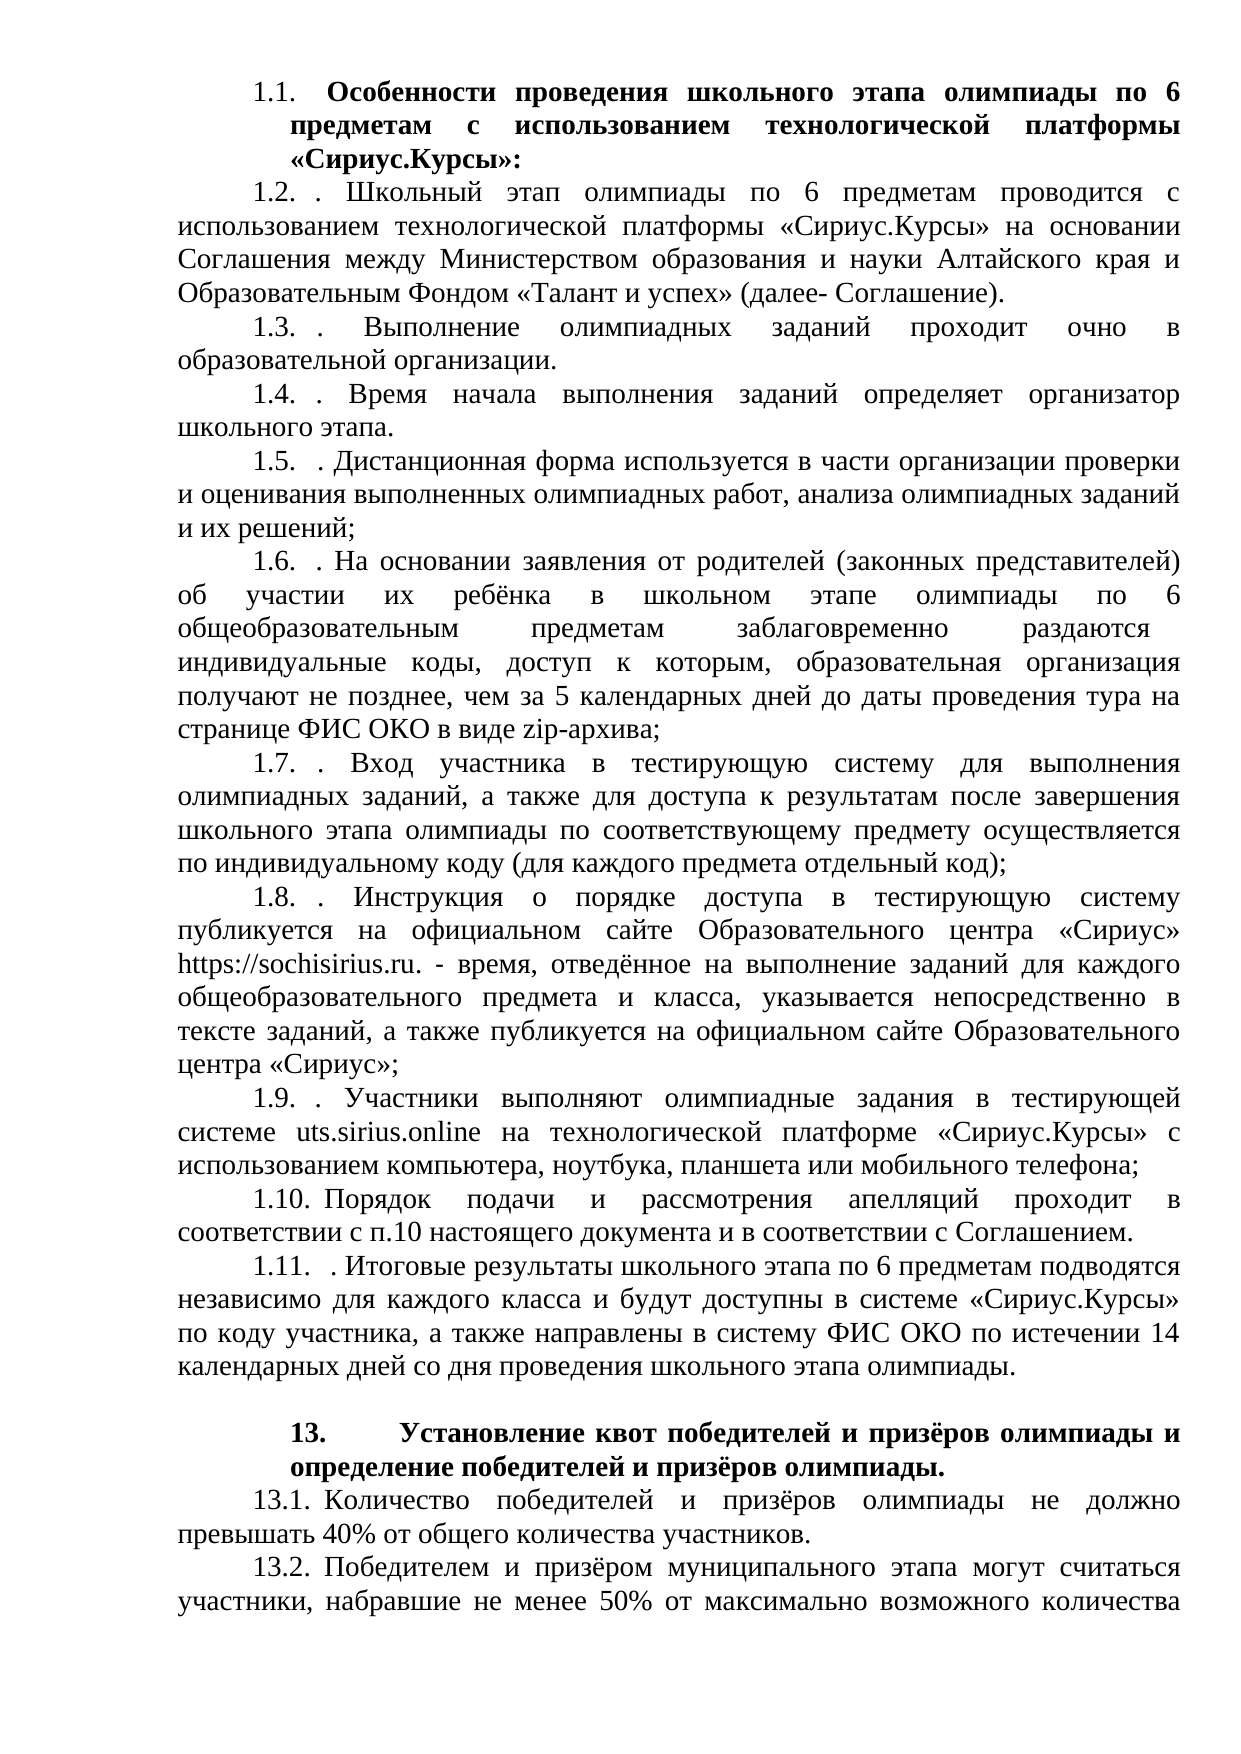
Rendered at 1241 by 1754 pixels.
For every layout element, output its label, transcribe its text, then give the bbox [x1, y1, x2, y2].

list Особенности проведения школьного этапа олимпиады по 6 предметам с использованием технологической платформы «Сириус.Курсы»: [252, 74, 1181, 174]
list . Вход участника в тестирующую систему для выполнения олимпиадных заданий, а также для доступа к результатам после завершения школьного этапа олимпиады по соответствующему предмету осуществляется по индивидуальному коду (для каждого предмета отдельный код); [177, 745, 1181, 879]
list . Итоговые результаты школьного этапа по 6 предметам подводятся независимо для каждого класса и будут доступны в системе «Сириус.Курсы» по коду участника, а также направлены в систему ФИС ОКО по истечении 14 календарных дней со дня проведения школьного этапа олимпиады. [177, 1248, 1181, 1382]
list . На основании заявления от родителей (законных представителей) об участии их ребёнка в школьном этапе олимпиады по 6 общеобразовательным предметам заблаговременно раздаются [177, 543, 1181, 644]
list . Выполнение олимпиадных заданий проходит очно в образовательной организации. [177, 309, 1181, 376]
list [177, 1549, 1181, 1617]
list . Время начала выполнения заданий определяет организатор школьного этапа. [177, 376, 1181, 443]
list . Школьный этап олимпиады по 6 предметам проводится с использованием технологической платформы «Сириус.Курсы» на основании Соглашения между Министерством образования и науки Алтайского края и Образовательным Фондом «Талант и успех» (далее- Соглашение). [177, 174, 1181, 309]
list . Инструкция о порядке доступа в тестирующую систему публикуется на официальном сайте Образовательного центра «Сириус» https://sochisirius.ru. - время, отведённое на выполнение заданий для каждого общеобразовательного предмета и класса, указывается непосредственно в тексте заданий, а также публикуется на официальном сайте Образовательного центра «Сириус»; [177, 879, 1181, 1080]
list Установление квот победителей и призёров олимпиады и определение победителей и призёров олимпиады. [290, 1415, 1181, 1482]
list Порядок подачи и рассмотрения апелляций проходит в соответствии с п.10 настоящего документа и в соответствии с Соглашением. [177, 1181, 1181, 1248]
list Количество победителей и призёров олимпиады не должно превышать 40% от общего количества участников. [177, 1482, 1181, 1549]
list . Участники выполняют олимпиадные задания в тестирующей системе uts.sirius.online на технологической платформе «Сириус.Курсы» с использованием компьютера, ноутбука, планшета или мобильного телефона; [177, 1080, 1181, 1181]
text индивидуальные коды, доступ к которым, образовательная организация получают не позднее, чем за 5 календарных дней до даты проведения тура на странице ФИС ОКО в виде zip-архива; [177, 644, 1181, 745]
list . Дистанционная форма используется в части организации проверки и оценивания выполненных олимпиадных работ, анализа олимпиадных заданий и их решений; [177, 443, 1181, 543]
